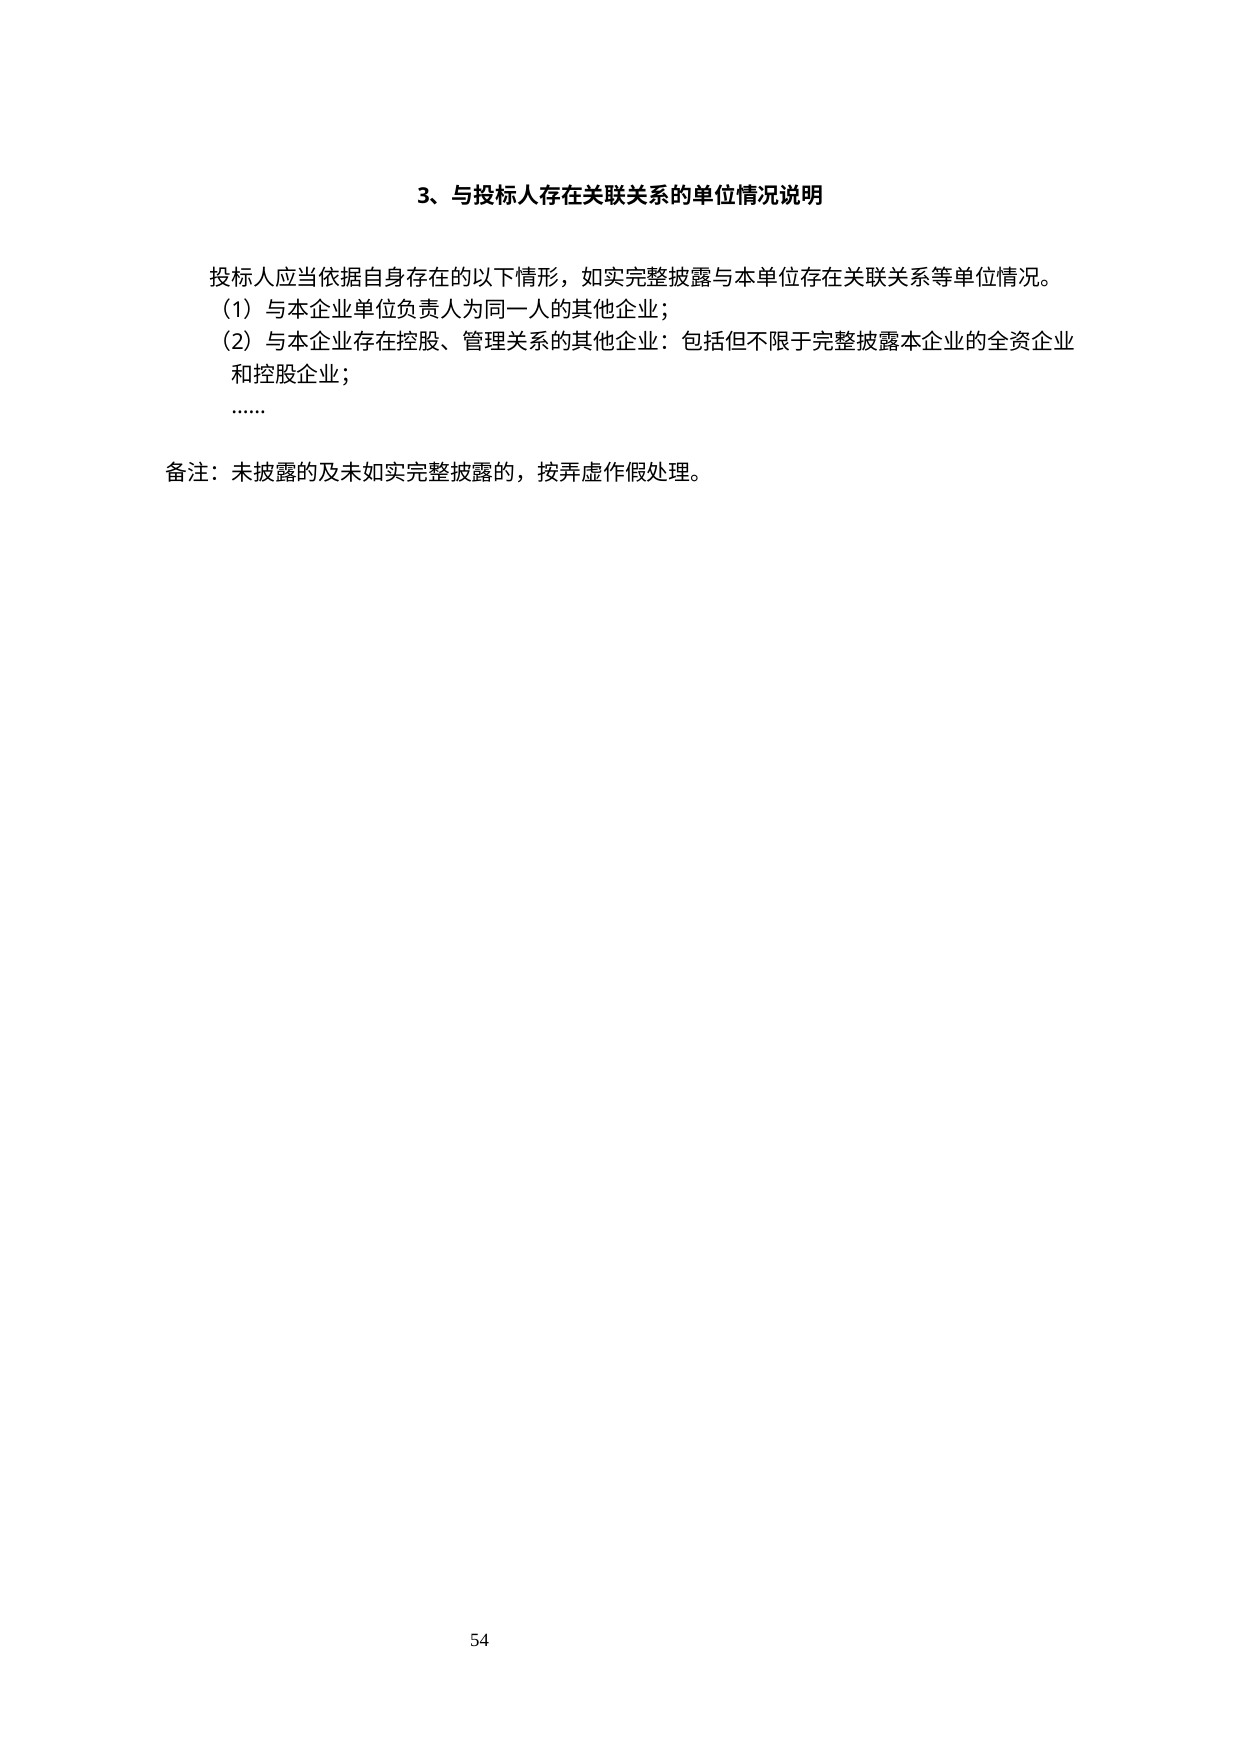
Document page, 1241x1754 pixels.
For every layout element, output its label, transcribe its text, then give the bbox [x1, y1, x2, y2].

text 投标人应当依据自身存在的以下情形，如实完整披露与本单位存在关联关系等单位情况。 [165, 259, 1075, 292]
text …… [231, 389, 1075, 422]
text 备注：未披露的及未如实完整披露的，按弄虚作假处理。 [165, 454, 1075, 487]
text 3、与投标人存在关联关系的单位情况说明 [165, 178, 1075, 211]
text （1）与本企业单位负责人为同一人的其他企业； [209, 292, 1075, 324]
text （2）与本企业存在控股、管理关系的其他企业：包括但不限于完整披露本企业的全资企业和控股企业； [209, 324, 1075, 389]
